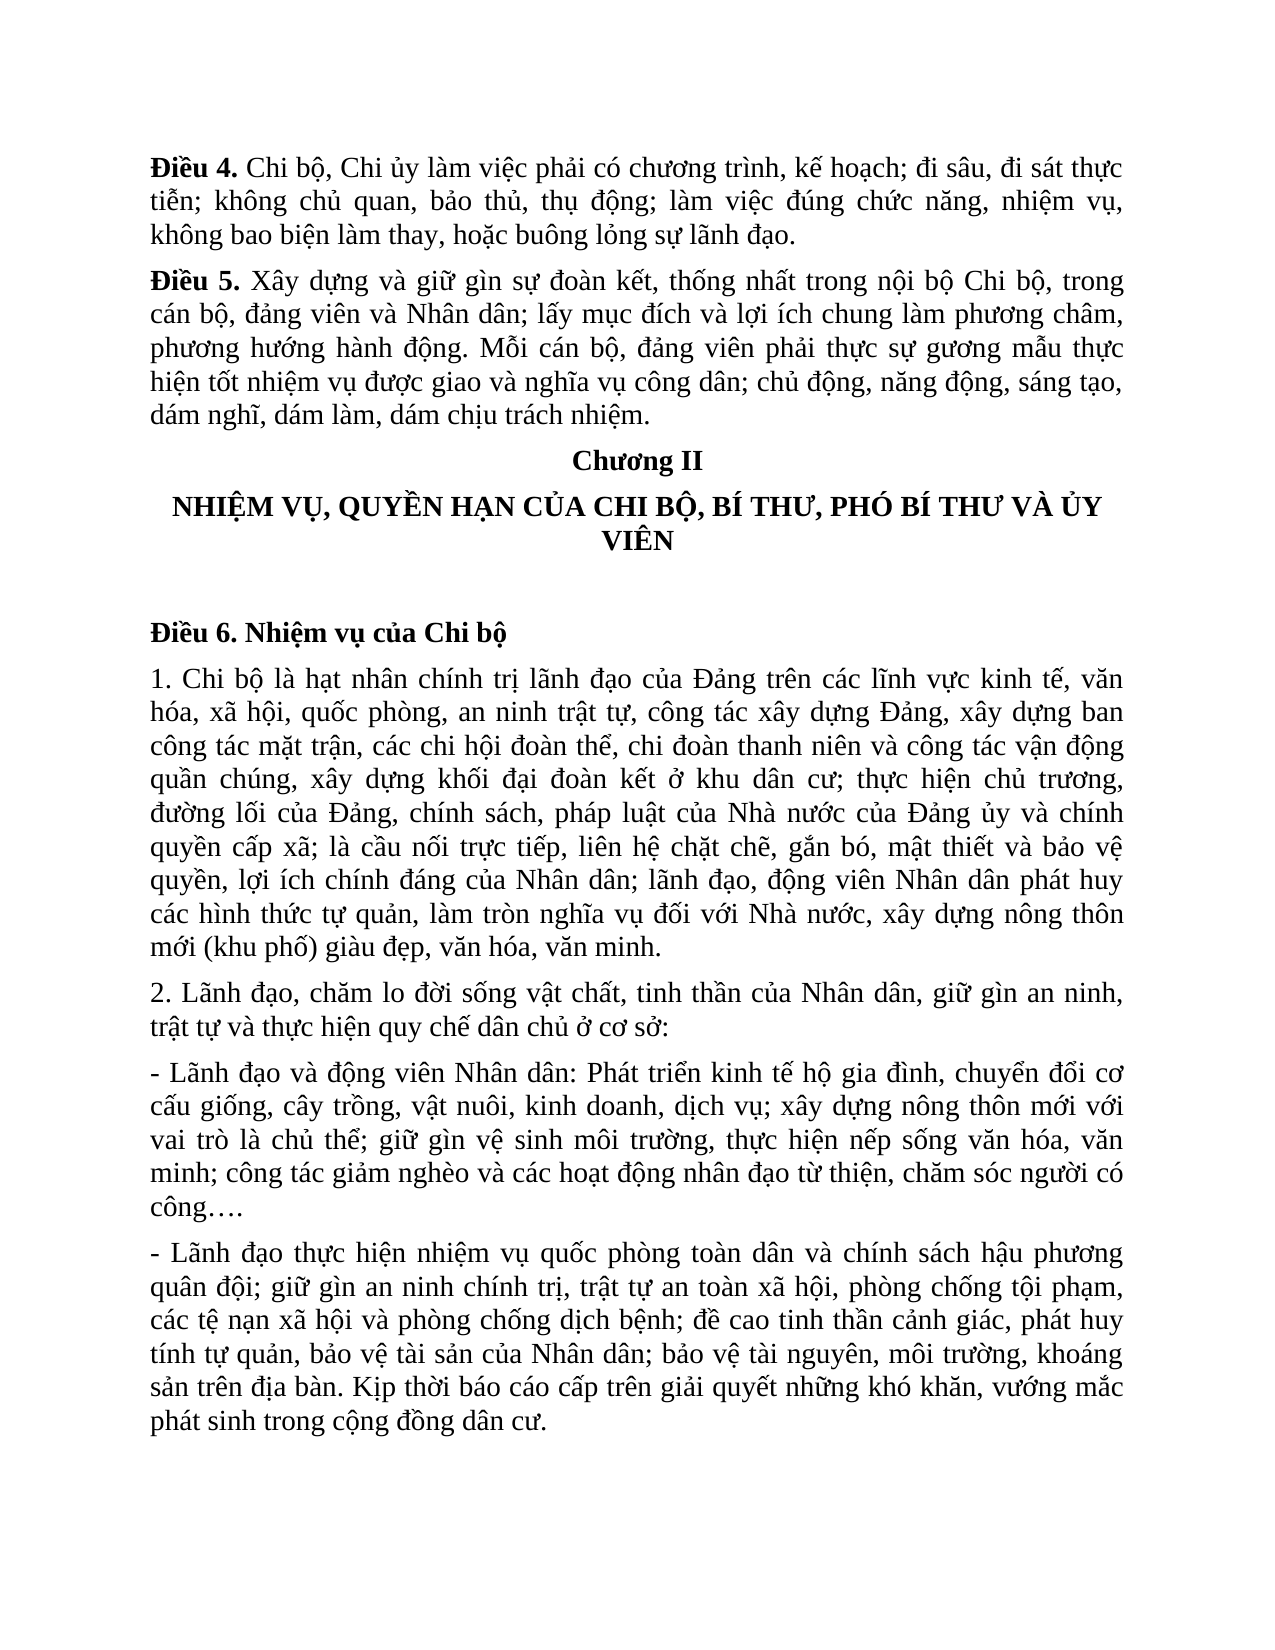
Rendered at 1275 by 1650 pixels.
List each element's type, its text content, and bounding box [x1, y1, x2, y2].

text - Lãnh đạo và động viên Nhân dân: Phát triển kinh tế hộ gia đình, chuyển đổi cơ cấu giống, cây trồng, vật nuôi, kinh doanh, dịch vụ; xây dựng nông thôn mới với vai trò là chủ thể; giữ gìn vệ sinh môi trường, thực hiện nếp sống văn hóa, văn minh; công tác giảm nghèo và các hoạt động nhân đạo từ thiện, chăm sóc người có công…. [150, 1055, 1125, 1223]
text Điều 6. Nhiệm vụ của Chi bộ [150, 615, 1125, 648]
text 1. Chi bộ là hạt nhân chính trị lãnh đạo của Đảng trên các lĩnh vực kinh tế, văn hóa, xã hội, quốc phòng, an ninh trật tự, công tác xây dựng Đảng, xây dựng ban công tác mặt trận, các chi hội đoàn thể, chi đoàn thanh niên và công tác vận động quần chúng, xây dựng khối đại đoàn kết ở khu dân cư; thực hiện chủ trương, đường lối của Đảng, chính sách, pháp luật của Nhà nước của Đảng ủy và chính quyền cấp xã; là cầu nối trực tiếp, liên hệ chặt chẽ, gắn bó, mật thiết và bảo vệ quyền, lợi ích chính đáng của Nhân dân; lãnh đạo, động viên Nhân dân phát huy các hình thức tự quản, làm tròn nghĩa vụ đối với Nhà nước, xây dựng nông thôn mới (khu phố) giàu đẹp, văn hóa, văn minh. [150, 661, 1125, 963]
text 2. Lãnh đạo, chăm lo đời sống vật chất, tinh thần của Nhân dân, giữ gìn an ninh, trật tự và thực hiện quy chế dân chủ ở cơ sở: [150, 975, 1125, 1042]
text Chương II [150, 443, 1125, 477]
text Điều 4. Chi bộ, Chi ủy làm việc phải có chương trình, kế hoạch; đi sâu, đi sát thực tiễn; không chủ quan, bảo thủ, thụ động; làm việc đúng chức năng, nhiệm vụ, không bao biện làm thay, hoặc buông lỏng sự lãnh đạo. [150, 150, 1125, 251]
text NHIỆM VỤ, QUYỀN HẠN CỦA CHI BỘ, BÍ THƯ, PHÓ BÍ THƯ VÀ ỦY VIÊN [150, 489, 1125, 556]
text - Lãnh đạo thực hiện nhiệm vụ quốc phòng toàn dân và chính sách hậu phương quân đội; giữ gìn an ninh chính trị, trật tự an toàn xã hội, phòng chống tội phạm, các tệ nạn xã hội và phòng chống dịch bệnh; đề cao tinh thần cảnh giác, phát huy tính tự quản, bảo vệ tài sản của Nhân dân; bảo vệ tài nguyên, môi trường, khoáng sản trên địa bàn. Kịp thời báo cáo cấp trên giải quyết những khó khăn, vướng mắc phát sinh trong cộng đồng dân cư. [150, 1235, 1125, 1436]
text Điều 5. Xây dựng và giữ gìn sự đoàn kết, thống nhất trong nội bộ Chi bộ, trong cán bộ, đảng viên và Nhân dân; lấy mục đích và lợi ích chung làm phương châm, phương hướng hành động. Mỗi cán bộ, đảng viên phải thực sự gương mẫu thực hiện tốt nhiệm vụ được giao và nghĩa vụ công dân; chủ động, năng động, sáng tạo, dám nghĩ, dám làm, dám chịu trách nhiệm. [150, 263, 1125, 431]
